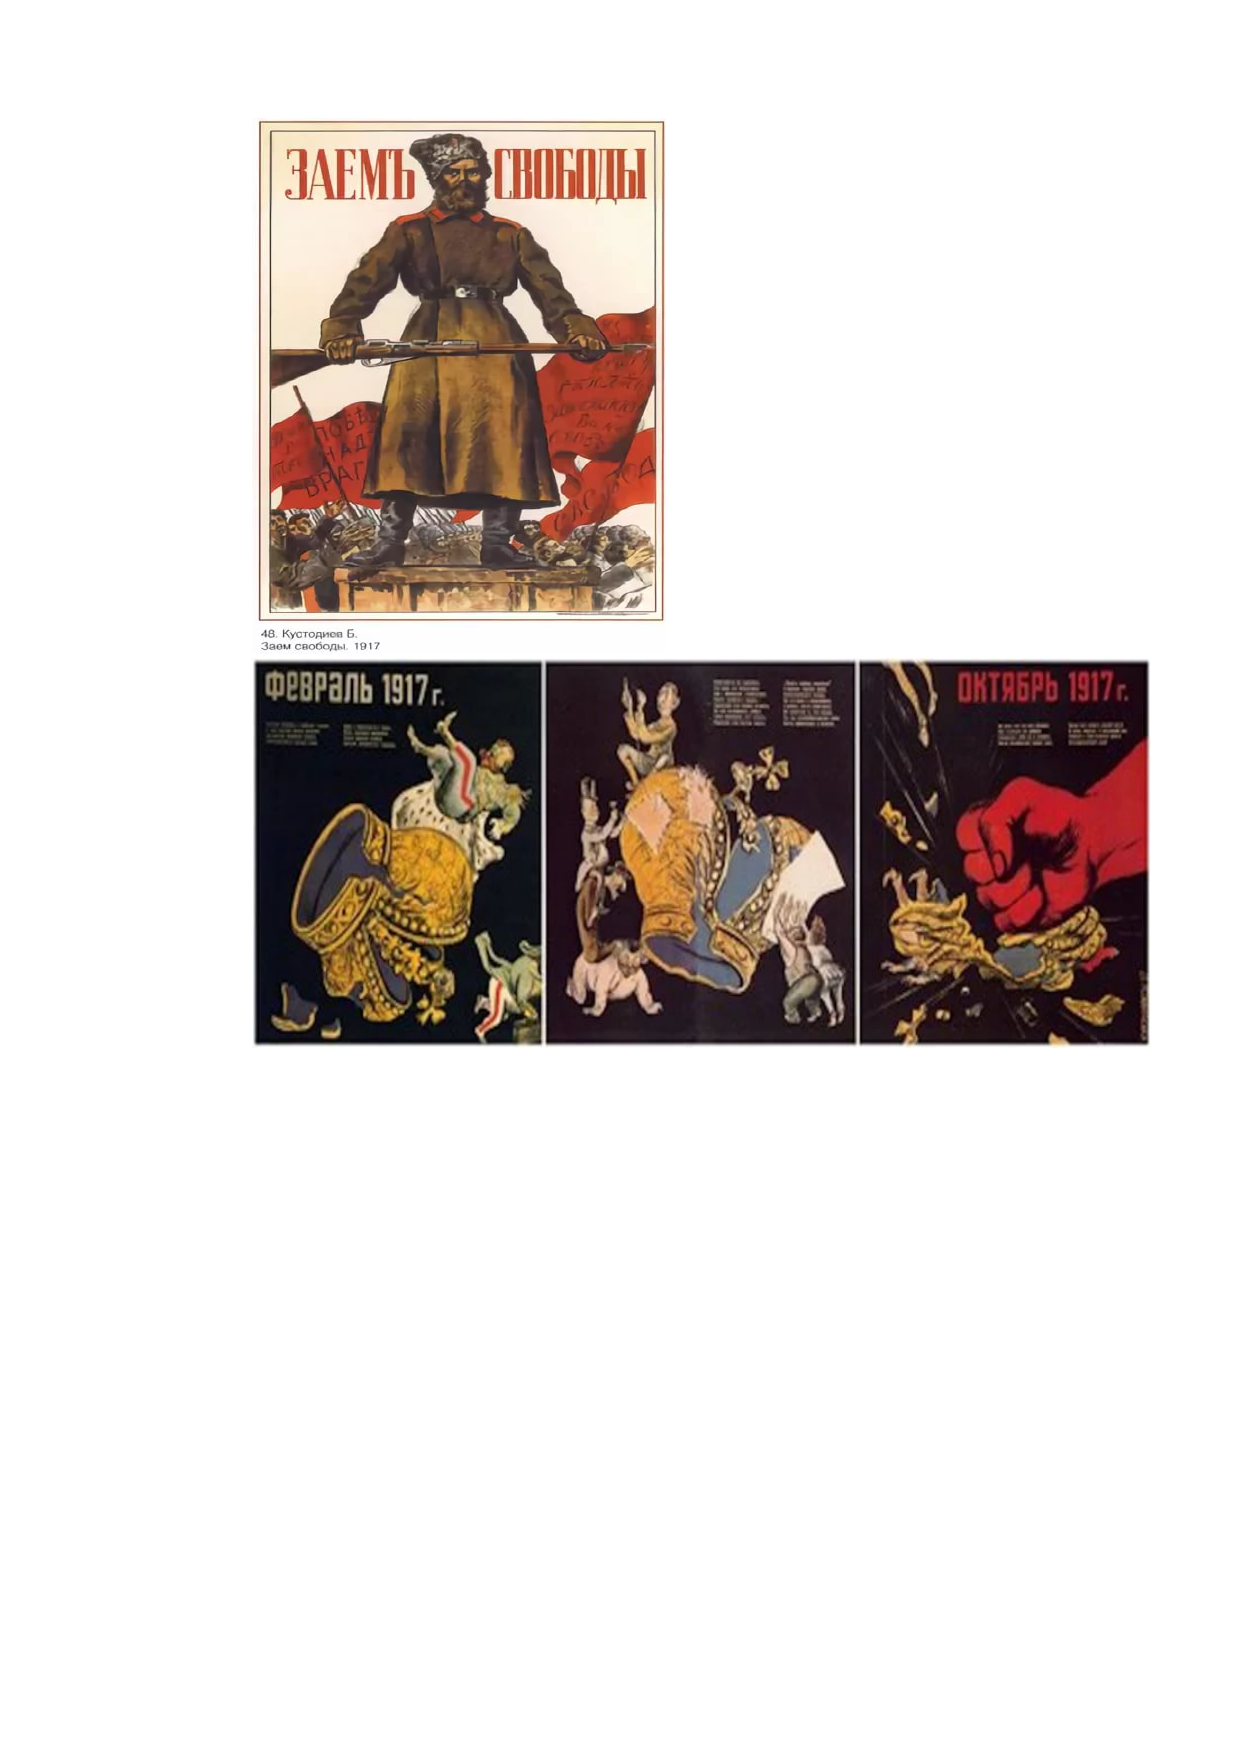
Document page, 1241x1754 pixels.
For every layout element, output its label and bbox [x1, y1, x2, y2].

picture [252, 658, 1151, 1048]
picture [252, 118, 667, 654]
